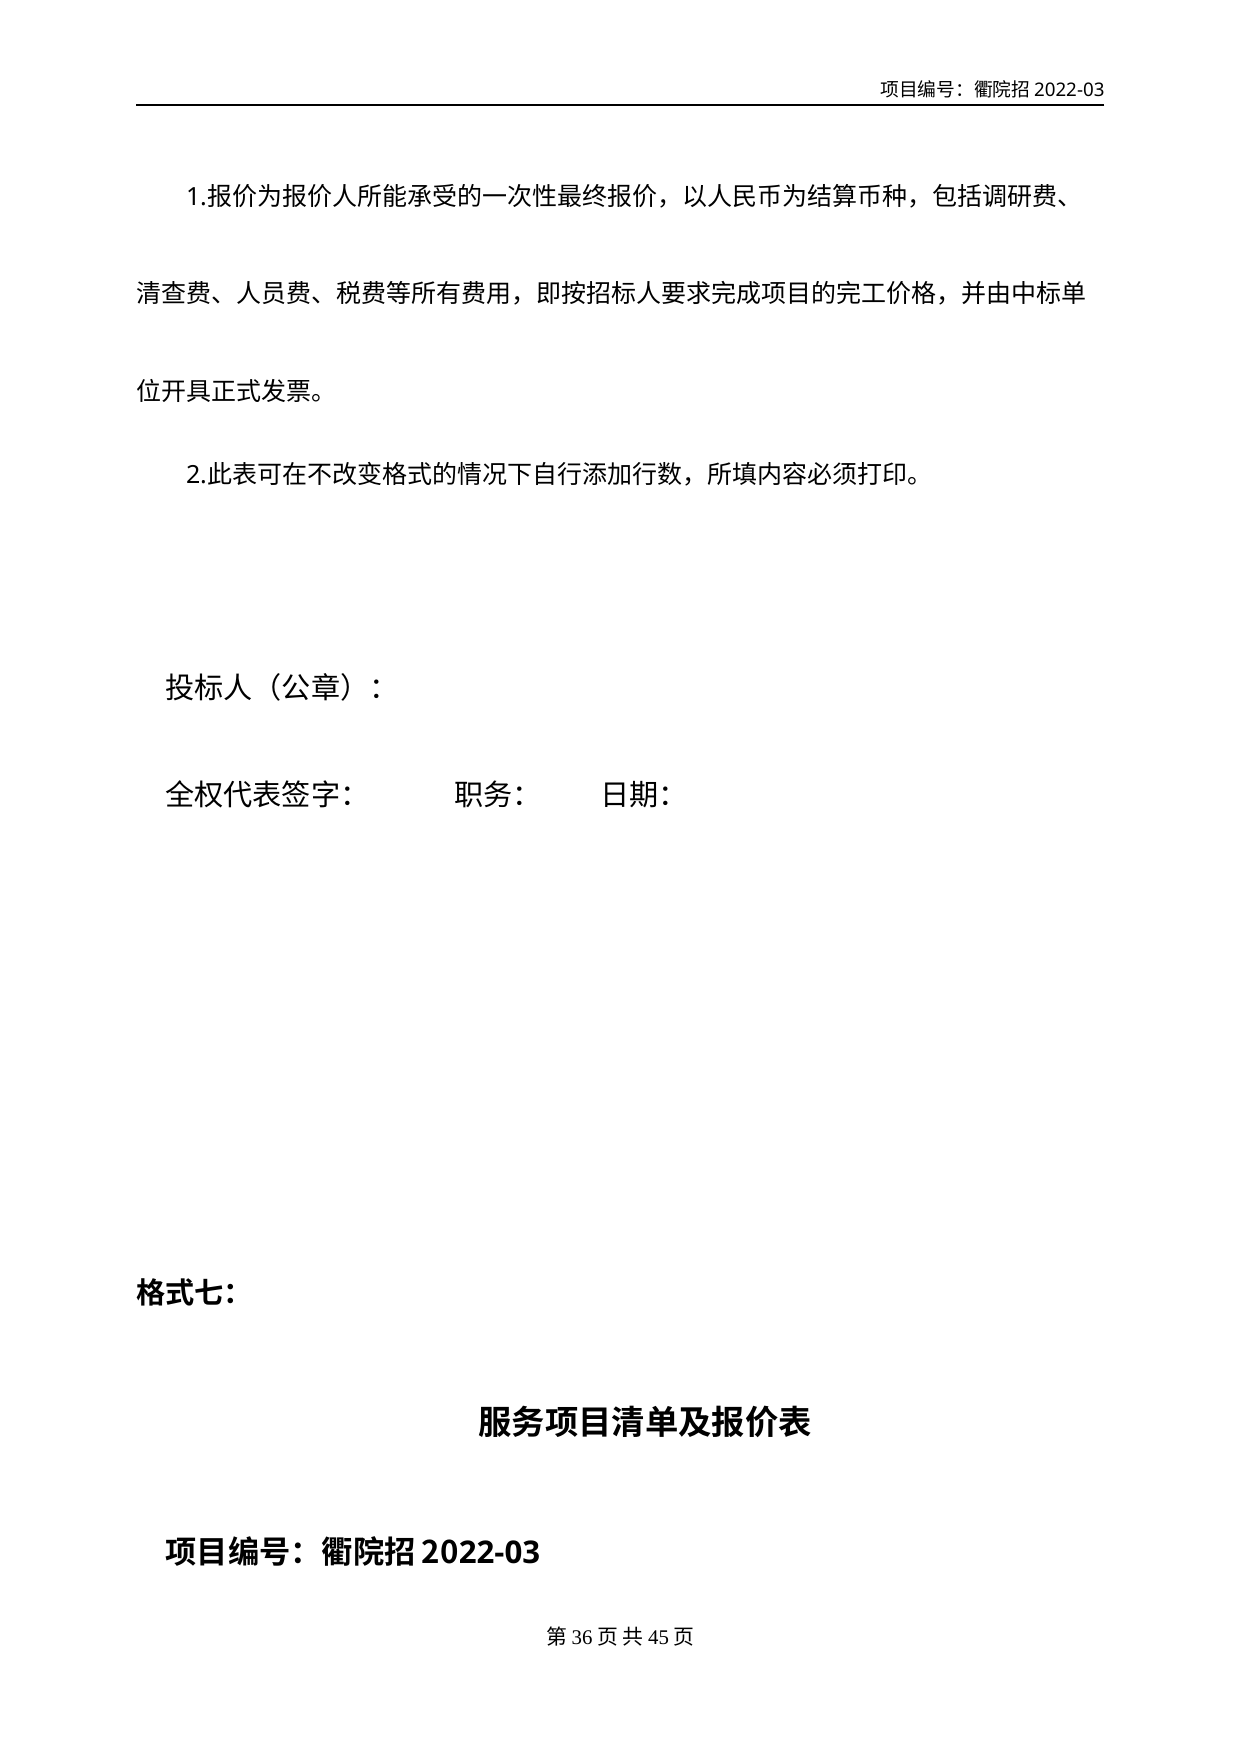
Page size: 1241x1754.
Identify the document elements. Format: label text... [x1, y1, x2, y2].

text 全权代表签字： 职务： 日期： [136, 761, 1104, 826]
text 服务项目清单及报价表 [186, 1388, 1104, 1453]
text 1.报价为报价人所能承受的一次性最终报价，以人民币为结算币种，包括调研费、清查费、人员费、税费等所有费用，即按招标人要求完成项目的完工价格，并由中标单位开具正式发票。 [136, 162, 1102, 422]
text 投标人（公章）： [136, 653, 1104, 718]
text 项目编号：衢院招2022-03 [136, 1518, 1104, 1583]
text 2.此表可在不改变格式的情况下自行添加行数，所填内容必须打印。 [136, 440, 1104, 505]
text 格式七： [136, 1258, 1104, 1323]
